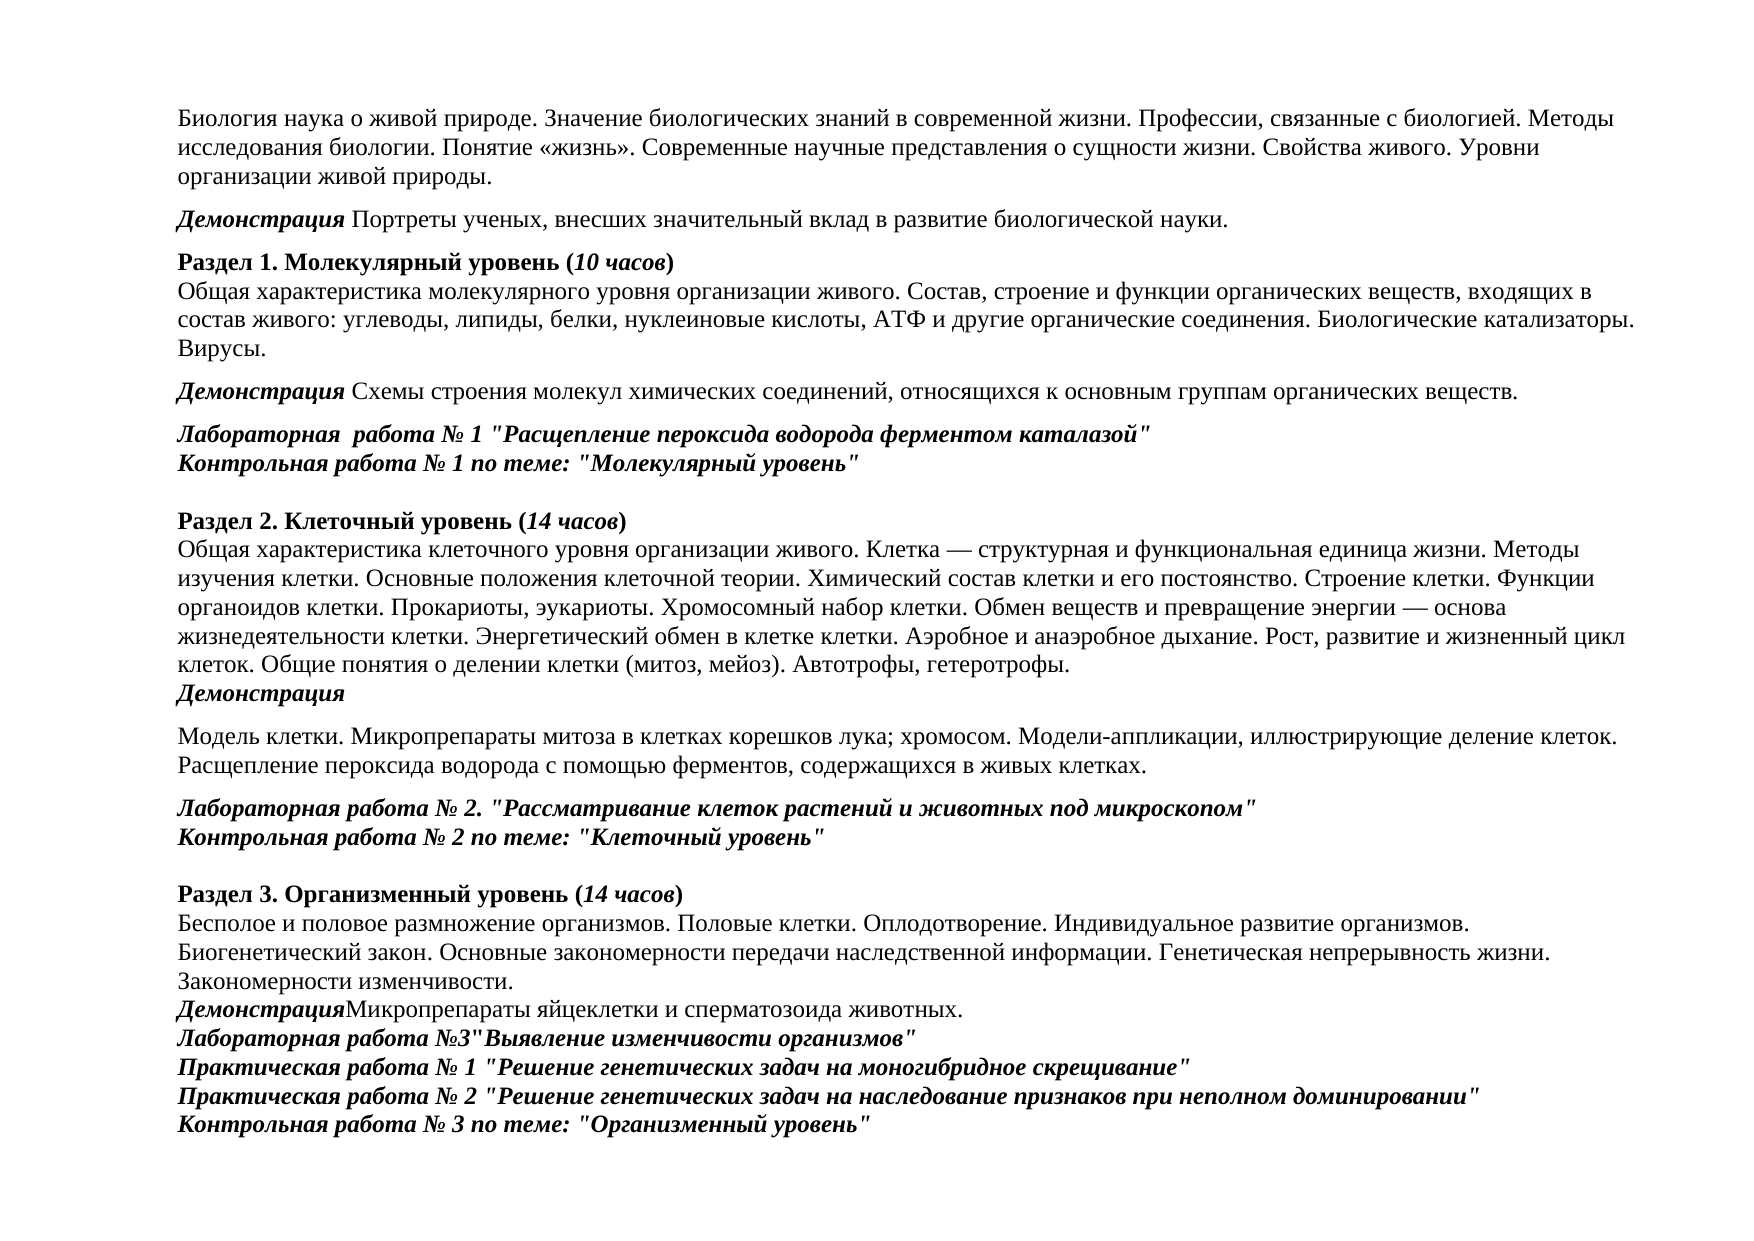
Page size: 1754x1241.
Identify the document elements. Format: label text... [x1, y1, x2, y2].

text Практическая работа № 2 "Решение генетических задач на наследование признаков при неполном доминировании" [177, 1081, 1636, 1109]
text Общая характеристика молекулярного уровня организации живого. Состав, строение и функции органических веществ, входящих в состав живого: углеводы, липиды, белки, нуклеиновые кислоты, АТФ и другие органические соединения. Биологические катализаторы. Вирусы. [177, 276, 1636, 362]
text Раздел 1. Молекулярный уровень (10 часов) [177, 247, 1636, 276]
text Лабораторная работа № 1 "Расщепление пероксида водорода ферментом каталазой" [177, 419, 1636, 448]
text Контрольная работа № 3 по теме: "Организменный уровень" [177, 1109, 1636, 1138]
text Раздел 2. Клеточный уровень (14 часов) [177, 506, 1636, 534]
text Бесполое и половое размножение организмов. Половые клетки. Оплодотворение. Индивидуальное развитие организмов. Биогенетический закон. Основные закономерности передачи наследственной информации. Генетическая непрерывность жизни. Закономерности изменчивости. [177, 908, 1636, 994]
text Практическая работа № 1 "Решение генетических задач на моногибридное скрещивание" [177, 1052, 1636, 1081]
text Контрольная работа № 1 по теме: "Молекулярный уровень" [177, 448, 1636, 477]
text Демонстрация [177, 678, 1636, 707]
text Раздел 3. Организменный уровень (14 часов) [177, 879, 1636, 908]
text Демонстрация Портреты ученых, внесших значительный вклад в развитие биологической науки. [177, 204, 1636, 233]
text Биология наука о живой природе. Значение биологических знаний в современной жизни. Профессии, связанные с биологией. Методы исследования биологии. Понятие «жизнь». Современные научные представления о сущности жизни. Свойства живого. Уровни организации живой природы. [177, 103, 1636, 189]
text Контрольная работа № 2 по теме: "Клеточный уровень" [177, 822, 1636, 851]
text Лабораторная работа №3"Выявление изменчивости организмов" [177, 1023, 1636, 1052]
text Модель клетки. Микропрепараты митоза в клетках корешков лука; хромосом. Модели-аппликации, иллюстрирующие деление клеток. Расщепление пероксида водорода с помощью ферментов, содержащихся в живых клетках. [177, 721, 1636, 779]
text Лабораторная работа № 2. "Рассматривание клеток растений и животных под микроскопом" [177, 793, 1636, 822]
text ДемонстрацияМикропрепараты яйцеклетки и сперматозоида животных. [177, 994, 1636, 1023]
text Общая характеристика клеточного уровня организации живого. Клетка — структурная и функциональная единица жизни. Методы изучения клетки. Основные положения клеточной теории. Химический состав клетки и его постоянство. Строение клетки. Функции органоидов клетки. Прокариоты, эукариоты. Хромосомный набор клетки. Обмен веществ и превращение энергии — основа жизнедеятельности клетки. Энергетический обмен в клетке клетки. Аэробное и анаэробное дыхание. Рост, развитие и жизненный цикл клеток. Общие понятия о делении клетки (митоз, мейоз). Автотрофы, гетеротрофы. [177, 534, 1636, 678]
text Демонстрация Схемы строения молекул химических соединений, относящихся к основным группам органических веществ. [177, 376, 1636, 405]
